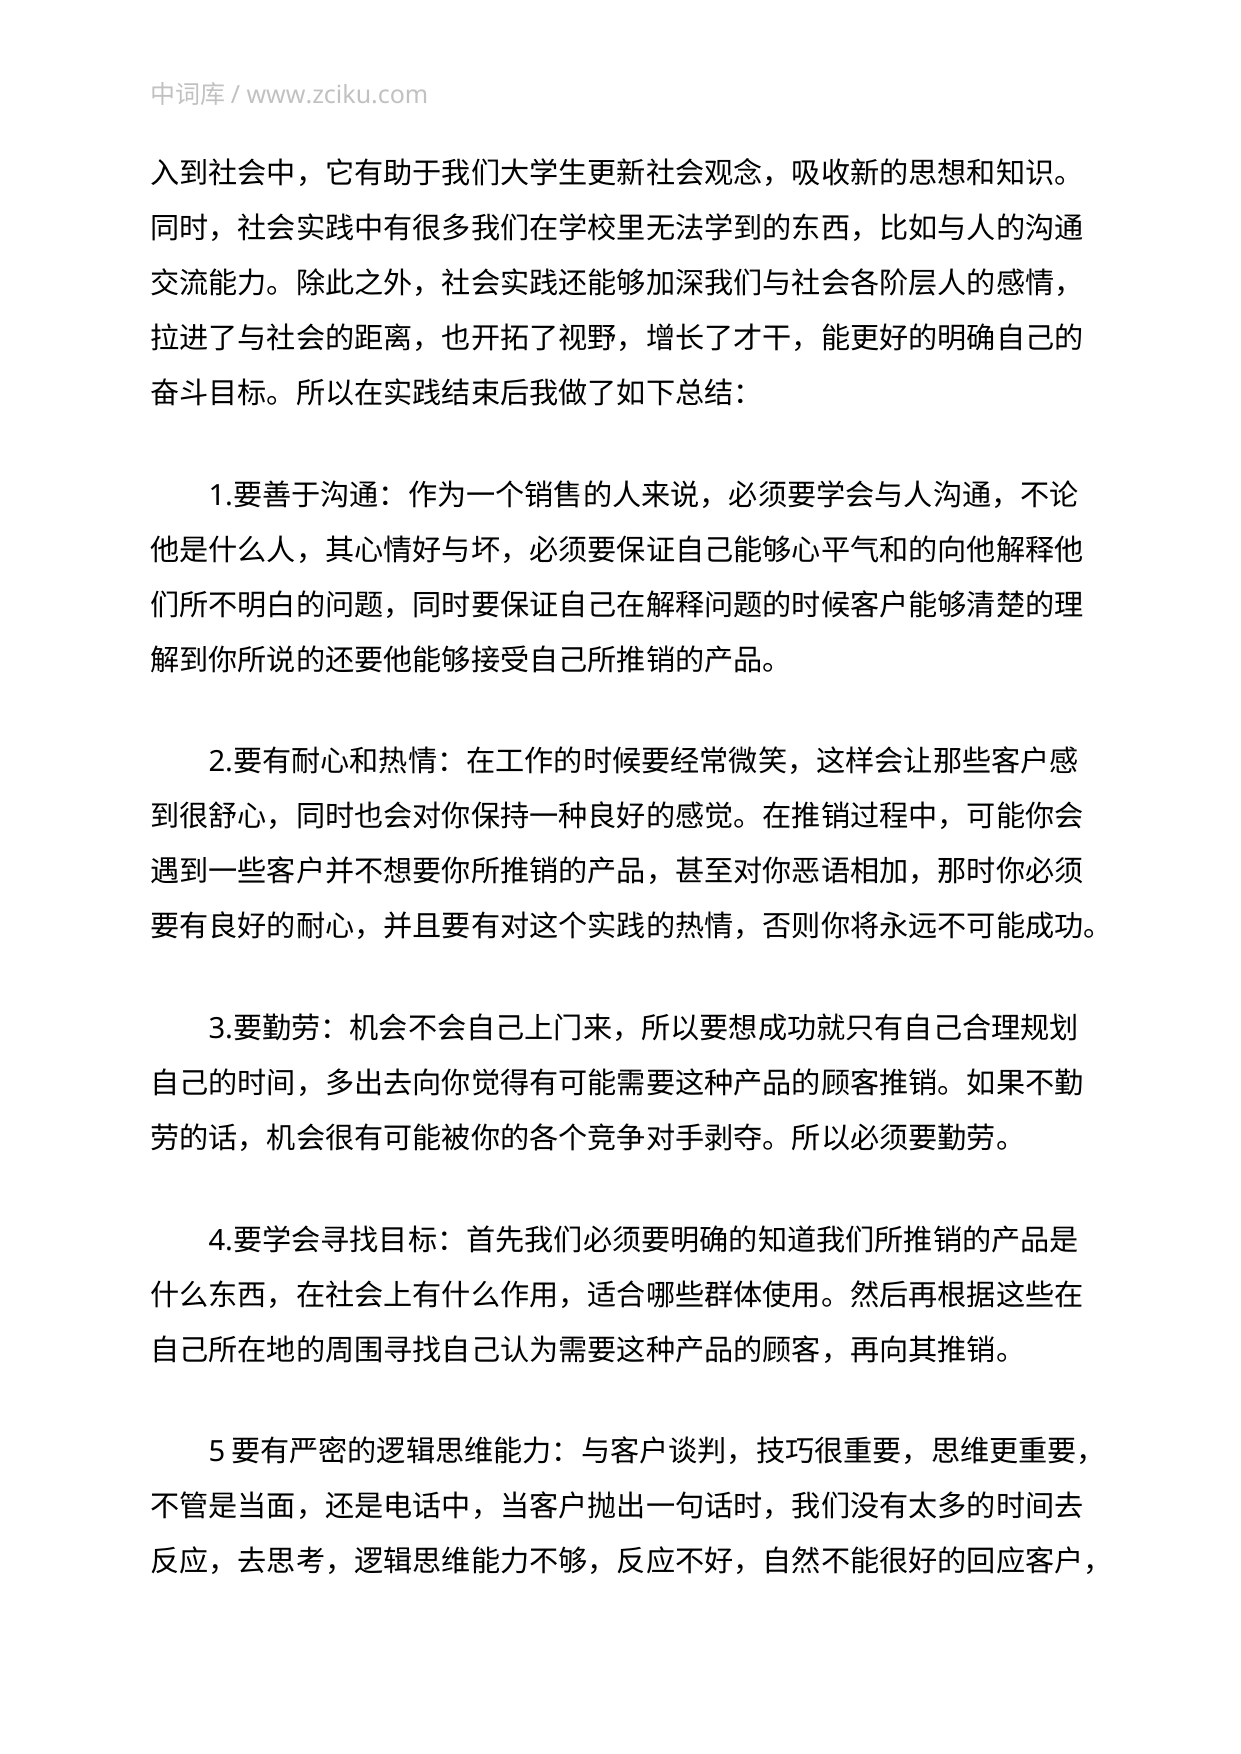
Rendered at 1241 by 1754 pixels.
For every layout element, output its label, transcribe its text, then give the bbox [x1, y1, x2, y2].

text 1.要善于沟通：作为一个销售的人来说，必须要学会与人沟通，不论他是什么人，其心情好与坏，必须要保证自己能够心平气和的向他解释他们所不明白的问题，同时要保证自己在解释问题的时候客户能够清楚的理解到你所说的还要他能够接受自己所推销的产品。 [150, 471, 1090, 678]
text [150, 1428, 1090, 1580]
text 2.要有耐心和热情：在工作的时候要经常微笑，这样会让那些客户感到很舒心，同时也会对你保持一种良好的感觉。在推销过程中，可能你会遇到一些客户并不想要你所推销的产品，甚至对你恶语相加，那时你必须要有良好的耐心，并且要有对这个实践的热情，否则你将永远不可能成功。 [150, 738, 1090, 945]
text 3.要勤劳：机会不会自己上门来，所以要想成功就只有自己合理规划自己的时间，多出去向你觉得有可能需要这种产品的顾客推销。如果不勤劳的话，机会很有可能被你的各个竞争对手剥夺。所以必须要勤劳。 [150, 1004, 1090, 1157]
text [150, 150, 1090, 412]
text 4.要学会寻找目标：首先我们必须要明确的知道我们所推销的产品是什么东西，在社会上有什么作用，适合哪些群体使用。然后再根据这些在自己所在地的周围寻找自己认为需要这种产品的顾客，再向其推销。 [150, 1216, 1090, 1368]
